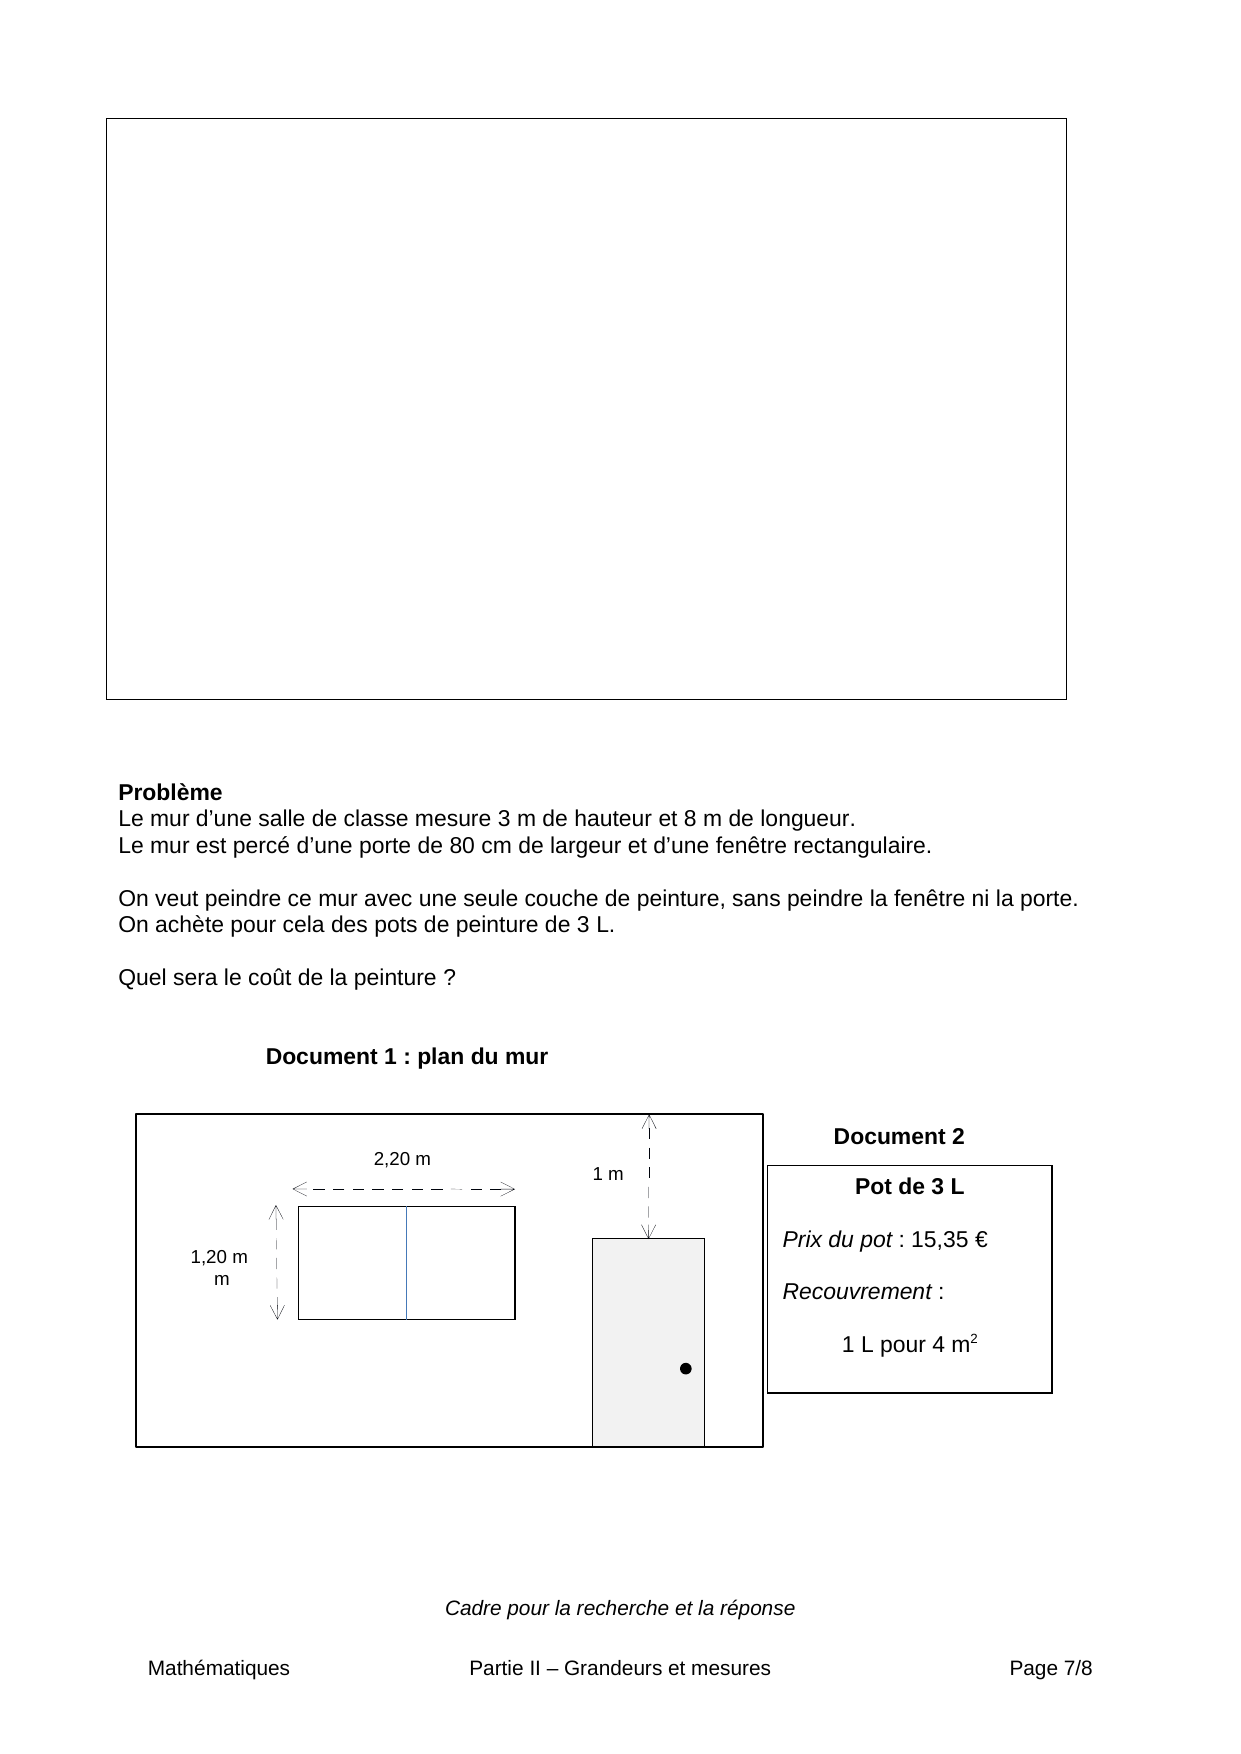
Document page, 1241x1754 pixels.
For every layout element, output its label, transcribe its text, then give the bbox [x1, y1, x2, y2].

text Quel sera le coût de la peinture ? [118, 963, 1122, 990]
text On veut peindre ce mur avec une seule couche de peinture, sans peindre la fenêtre ni la porte. [118, 884, 1122, 911]
text Cadre pour la recherche et la réponse [118, 1595, 1122, 1619]
text Le mur est percé d’une porte de 80 cm de largeur et d’une fenêtre rectangulaire. [118, 832, 1122, 858]
table_header [107, 119, 1066, 699]
text Problème [118, 779, 1122, 805]
text Le mur d’une salle de classe mesure 3 m de hauteur et 8 m de longueur. [118, 805, 1122, 832]
text Document 2 [118, 1123, 1122, 1150]
text Document 1 : plan du mur [118, 1043, 1122, 1069]
text On achète pour cela des pots de peinture de 3 L. [118, 911, 1122, 937]
